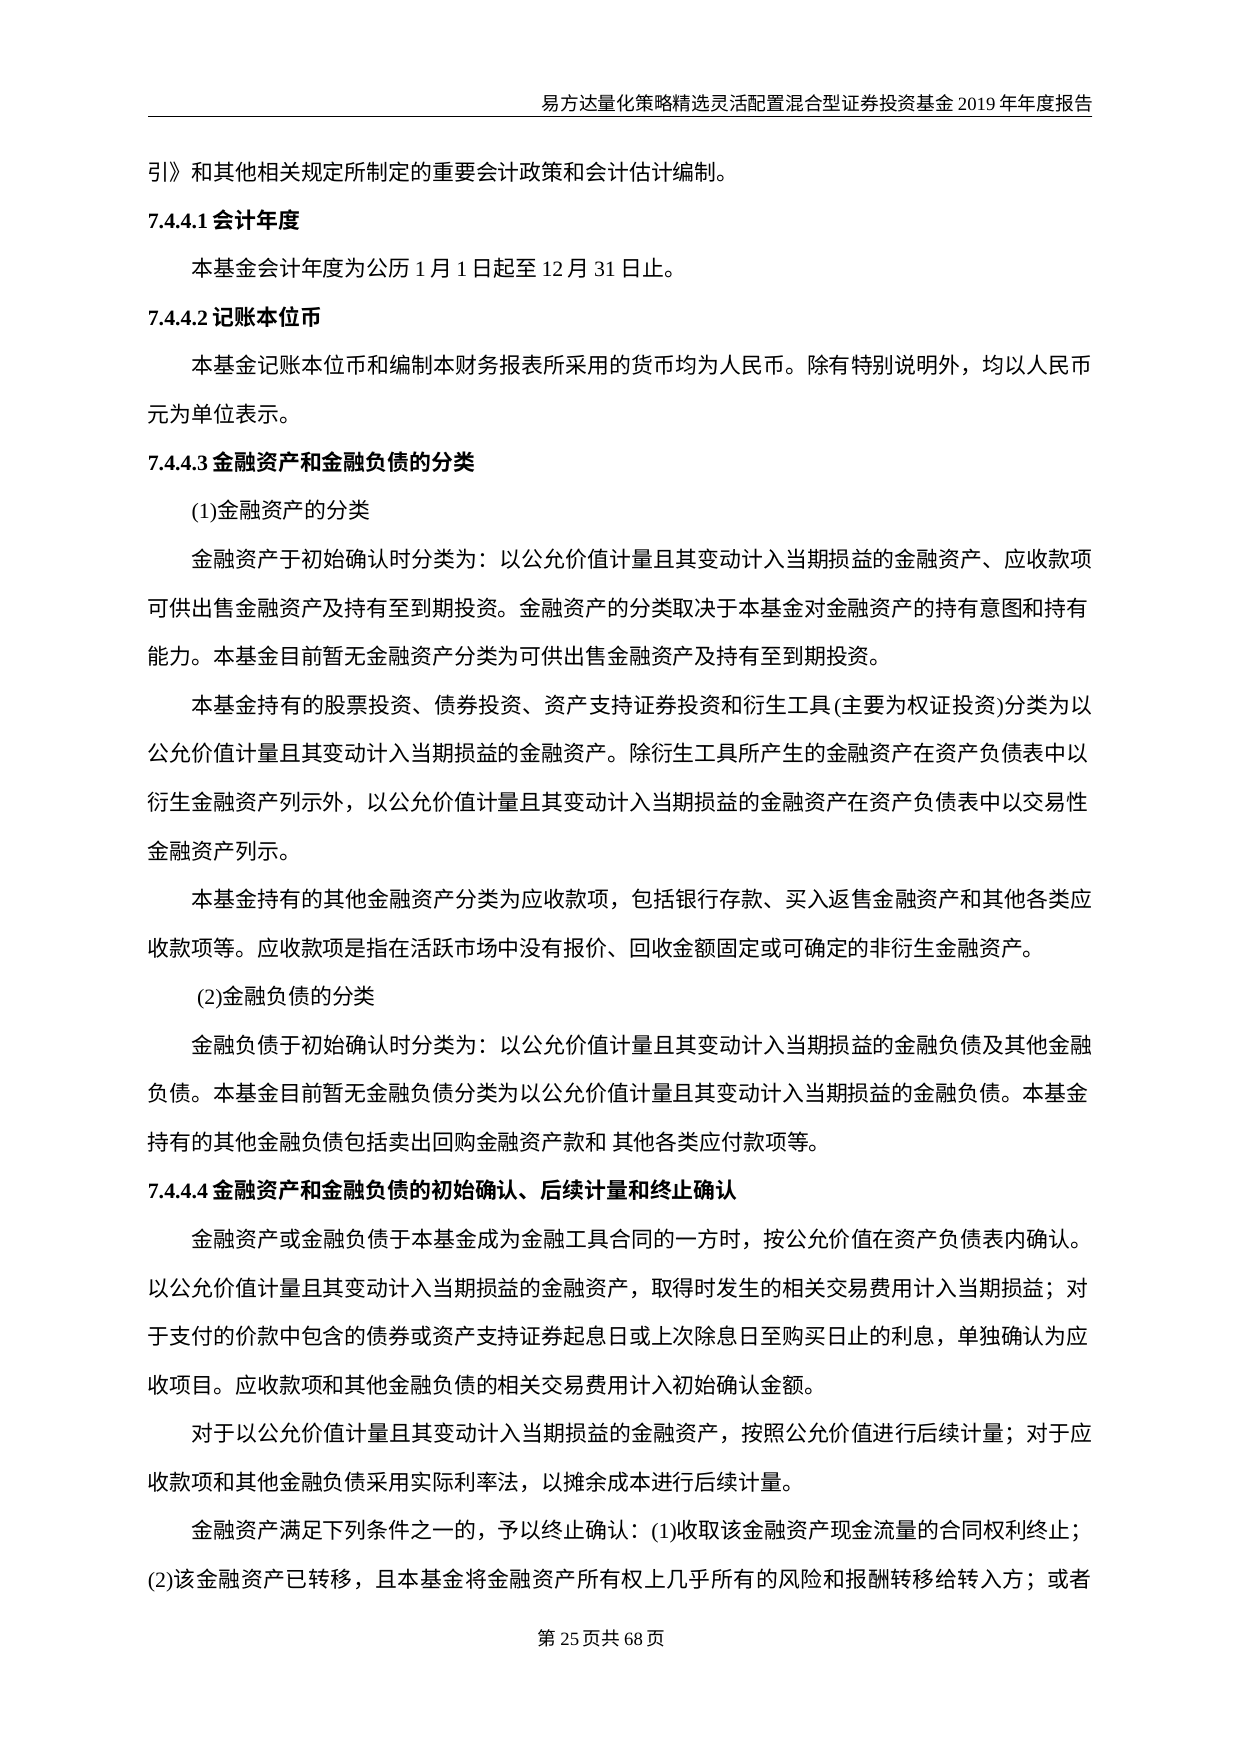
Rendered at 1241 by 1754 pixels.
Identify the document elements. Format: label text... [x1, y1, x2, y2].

text 本基金持有的其他金融资产分类为应收款项，包括银行存款、买入返售金融资产和其他各类应收款项等。应收款项是指在活跃市场中没有报价、回收金额固定或可确定的非衍生金融资产。 [148, 882, 1092, 963]
text 本基金会计年度为公历1月1日起至12月31日止。 [148, 251, 1092, 283]
text 7.4.4.4金融资产和金融负债的初始确认、后续计量和终止确认 [148, 1173, 1092, 1206]
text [148, 1513, 1092, 1594]
text 对于以公允价值计量且其变动计入当期损益的金融资产，按照公允价值进行后续计量；对于应收款项和其他金融负债采用实际利率法，以摊余成本进行后续计量。 [148, 1416, 1092, 1497]
text 本基金记账本位币和编制本财务报表所采用的货币均为人民币。除有特别说明外，均以人民币元为单位表示。 [148, 348, 1092, 429]
text 7.4.4.1会计年度 [148, 203, 1092, 235]
text 7.4.4.2记账本位币 [148, 299, 1092, 332]
text 金融资产于初始确认时分类为：以公允价值计量且其变动计入当期损益的金融资产、应收款项、可供出售金融资产及持有至到期投资。金融资产的分类取决于本基金对金融资产的持有意图和持有能力。本基金目前暂无金融资产分类为可供出售金融资产及持有至到期投资。 [148, 541, 1092, 671]
text 本基金持有的股票投资、债券投资、资产支持证券投资和衍生工具(主要为权证投资)分类为以公允价值计量且其变动计入当期损益的金融资产。除衍生工具所产生的金融资产在资产负债表中以衍生金融资产列示外，以公允价值计量且其变动计入当期损益的金融资产在资产负债表中以交易性金融资产列示。 [148, 687, 1092, 866]
text (2)金融负债的分类 [148, 979, 1092, 1011]
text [148, 154, 1092, 187]
text (1)金融资产的分类 [148, 493, 1092, 526]
text 金融负债于初始确认时分类为：以公允价值计量且其变动计入当期损益的金融负债及其他金融负债。本基金目前暂无金融负债分类为以公允价值计量且其变动计入当期损益的金融负债。本基金持有的其他金融负债包括卖出回购金融资产款和 其他各类应付款项等。 [148, 1027, 1092, 1157]
text 7.4.4.3金融资产和金融负债的分类 [148, 445, 1092, 477]
text 金融资产或金融负债于本基金成为金融工具合同的一方时，按公允价值在资产负债表内确认。以公允价值计量且其变动计入当期损益的金融资产，取得时发生的相关交易费用计入当期损益；对于支付的价款中包含的债券或资产支持证券起息日或上次除息日至购买日止的利息，单独确认为应收项目。应收款项和其他金融负债的相关交易费用计入初始确认金额。 [148, 1221, 1092, 1400]
